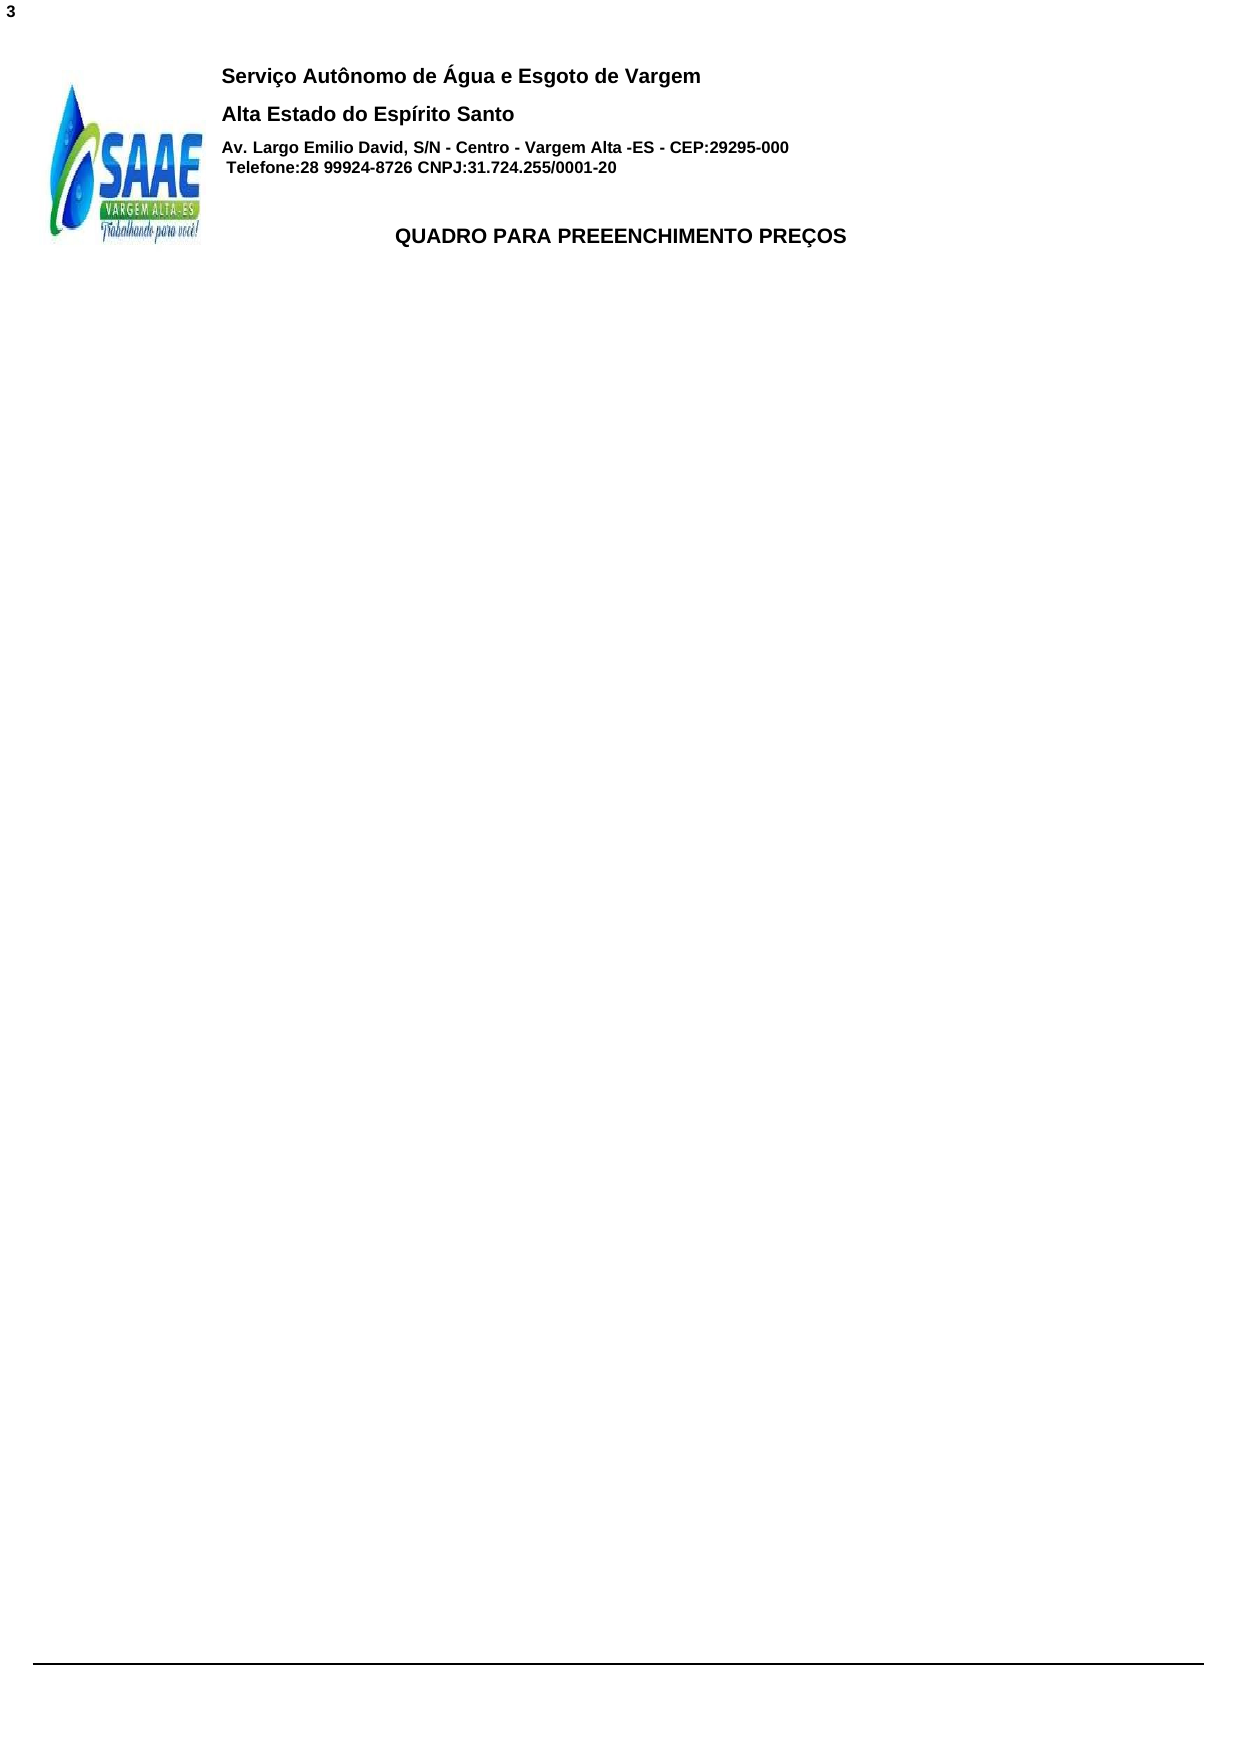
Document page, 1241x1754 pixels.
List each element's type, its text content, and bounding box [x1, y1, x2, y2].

picture [39, 70, 207, 252]
text Telefone:28 99924-8726 CNPJ:31.724.255/0001-20 [226, 157, 849, 177]
subtitle Serviço Autônomo de Água e Esgoto de Vargem Alta Estado do Espírito Santo [221, 63, 743, 125]
subtitle QUADRO PARA PREEENCHIMENTO PREÇOS [395, 224, 849, 248]
text Av. Largo Emilio David, S/N - Centro - Vargem Alta -ES - CEP:29295-000 [221, 139, 849, 157]
